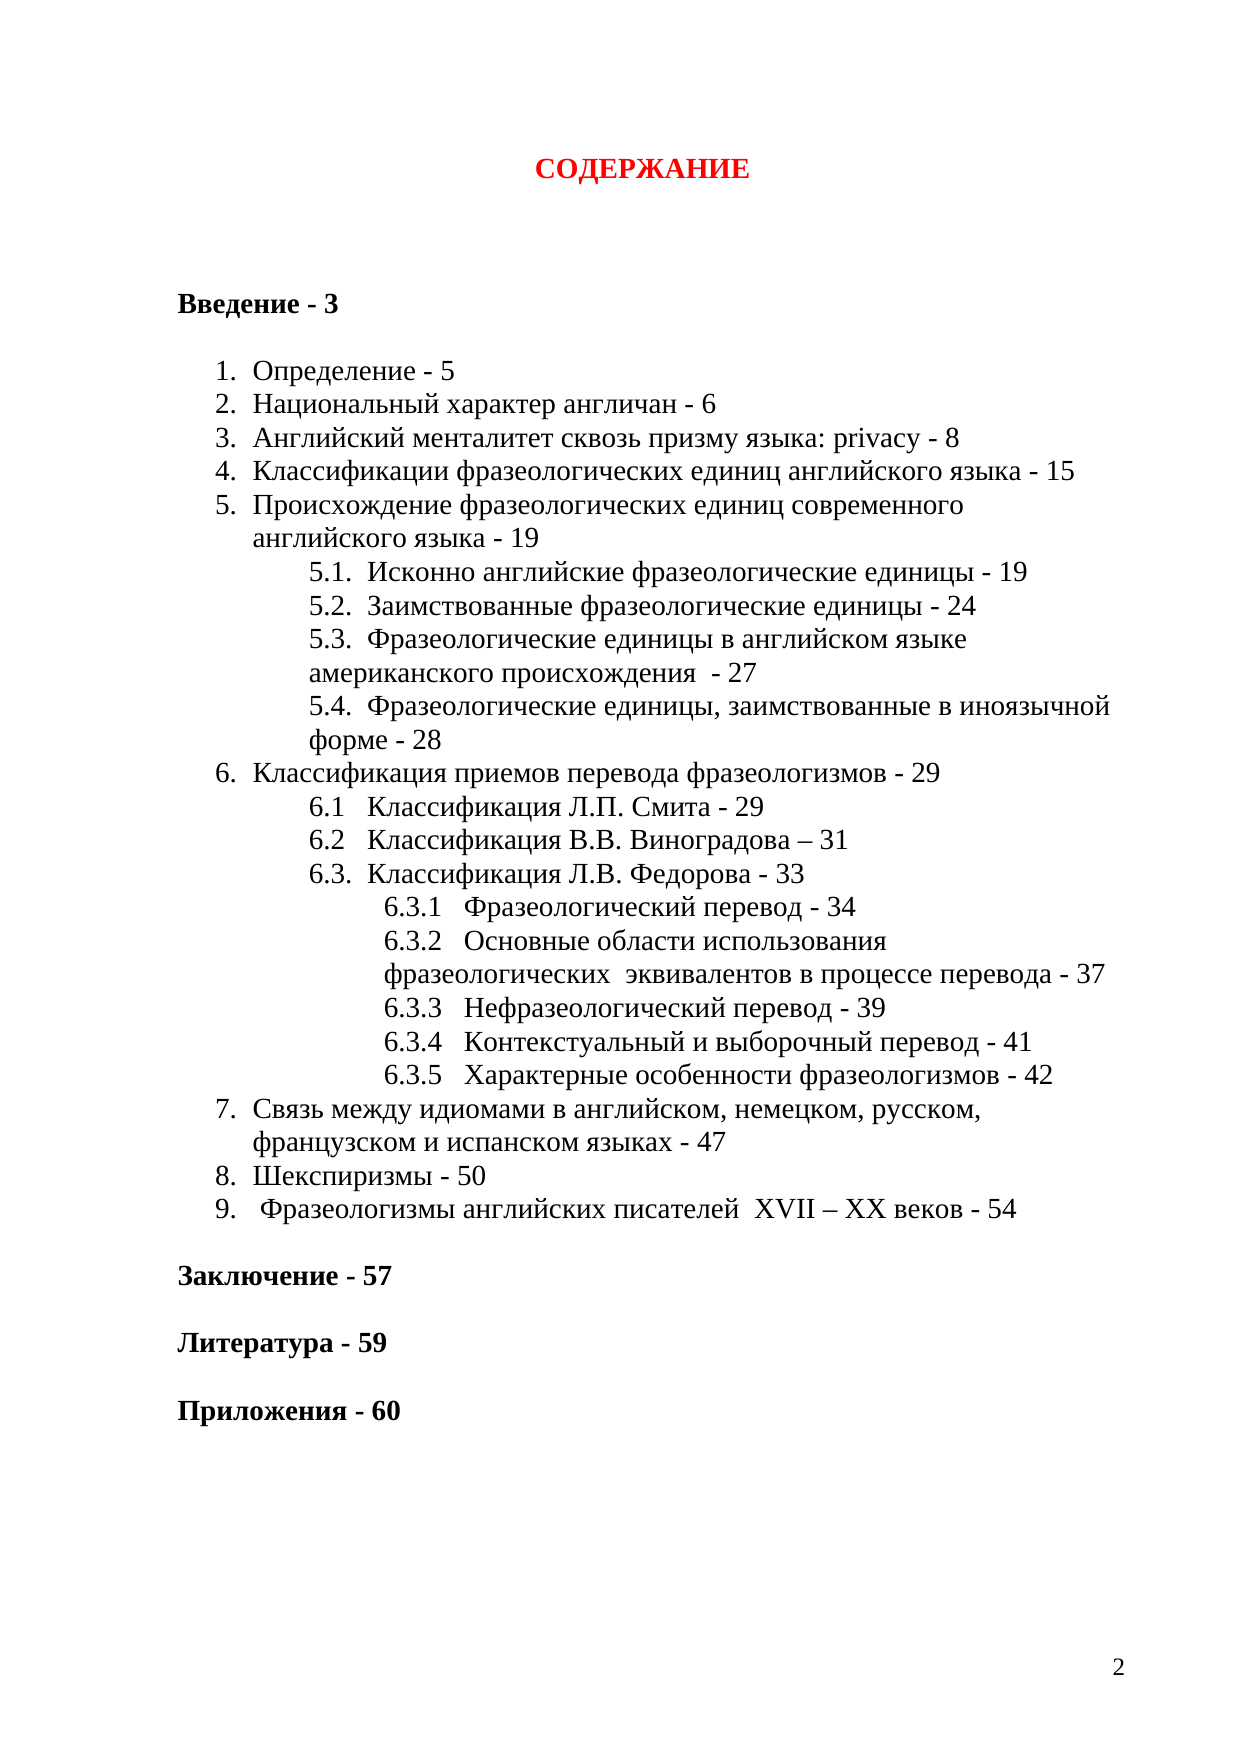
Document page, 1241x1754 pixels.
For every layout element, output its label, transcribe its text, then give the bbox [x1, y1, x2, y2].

text 6.3.5 Характерные особенности фразеологизмов - 42 [327, 1057, 1125, 1091]
list Классификации фразеологических единиц английского языка - 15 [215, 453, 1125, 487]
text Приложения - 60 [177, 1393, 1125, 1426]
text 5.3. Фразеологические единицы в английском языке американского происхождения - 27 [308, 621, 1125, 688]
text Заключение - 57 [177, 1258, 1125, 1292]
text 6.2 Классификация В.В. Виноградова – 31 [308, 822, 1125, 856]
text 5.1. Исконно английские фразеологические единицы - 19 [308, 554, 1125, 588]
subtitle 6.3.2 Основные области использования [383, 923, 1125, 957]
text 6.3.4 Контекстуальный и выборочный перевод - 41 [327, 1024, 1125, 1057]
list Фразеологизмы английских писателей XVII – XX веков - 54 [215, 1191, 1125, 1225]
list Связь между идиомами в английском, немецком, русском, французском и испанском языках - 47 [215, 1091, 1125, 1158]
text 6.1 Классификация Л.П. Смита - 29 [308, 789, 1125, 822]
text 6.3.3 Нефразеологический перевод - 39 [327, 990, 1125, 1024]
list Классификация приемов перевода фразеологизмов - 29 [215, 755, 1125, 789]
text Литература - 59 [177, 1326, 1125, 1359]
list Происхождение фразеологических единиц современного английского языка - 19 [215, 487, 1125, 554]
text Введение - 3 [177, 286, 1125, 319]
subtitle 6.3.1 Фразеологический перевод - 34 [327, 889, 1125, 923]
list Шекспиризмы - 50 [215, 1158, 1125, 1191]
text СОДЕРЖАНИЕ [177, 152, 1125, 185]
subtitle фразеологических эквивалентов в процессе перевода - 37 [383, 957, 1125, 990]
text 5.4. Фразеологические единицы, заимствованные в иноязычной форме - 28 [308, 688, 1125, 755]
list Определение - 5 [215, 353, 1125, 386]
list Национальный характер англичан - 6 [215, 386, 1125, 420]
text 5.2. Заимствованные фразеологические единицы - 24 [308, 588, 1125, 621]
text 6.3. Классификация Л.В. Федорова - 33 [308, 856, 1125, 889]
list Английский менталитет сквозь призму языка: privacy - 8 [215, 420, 1125, 453]
